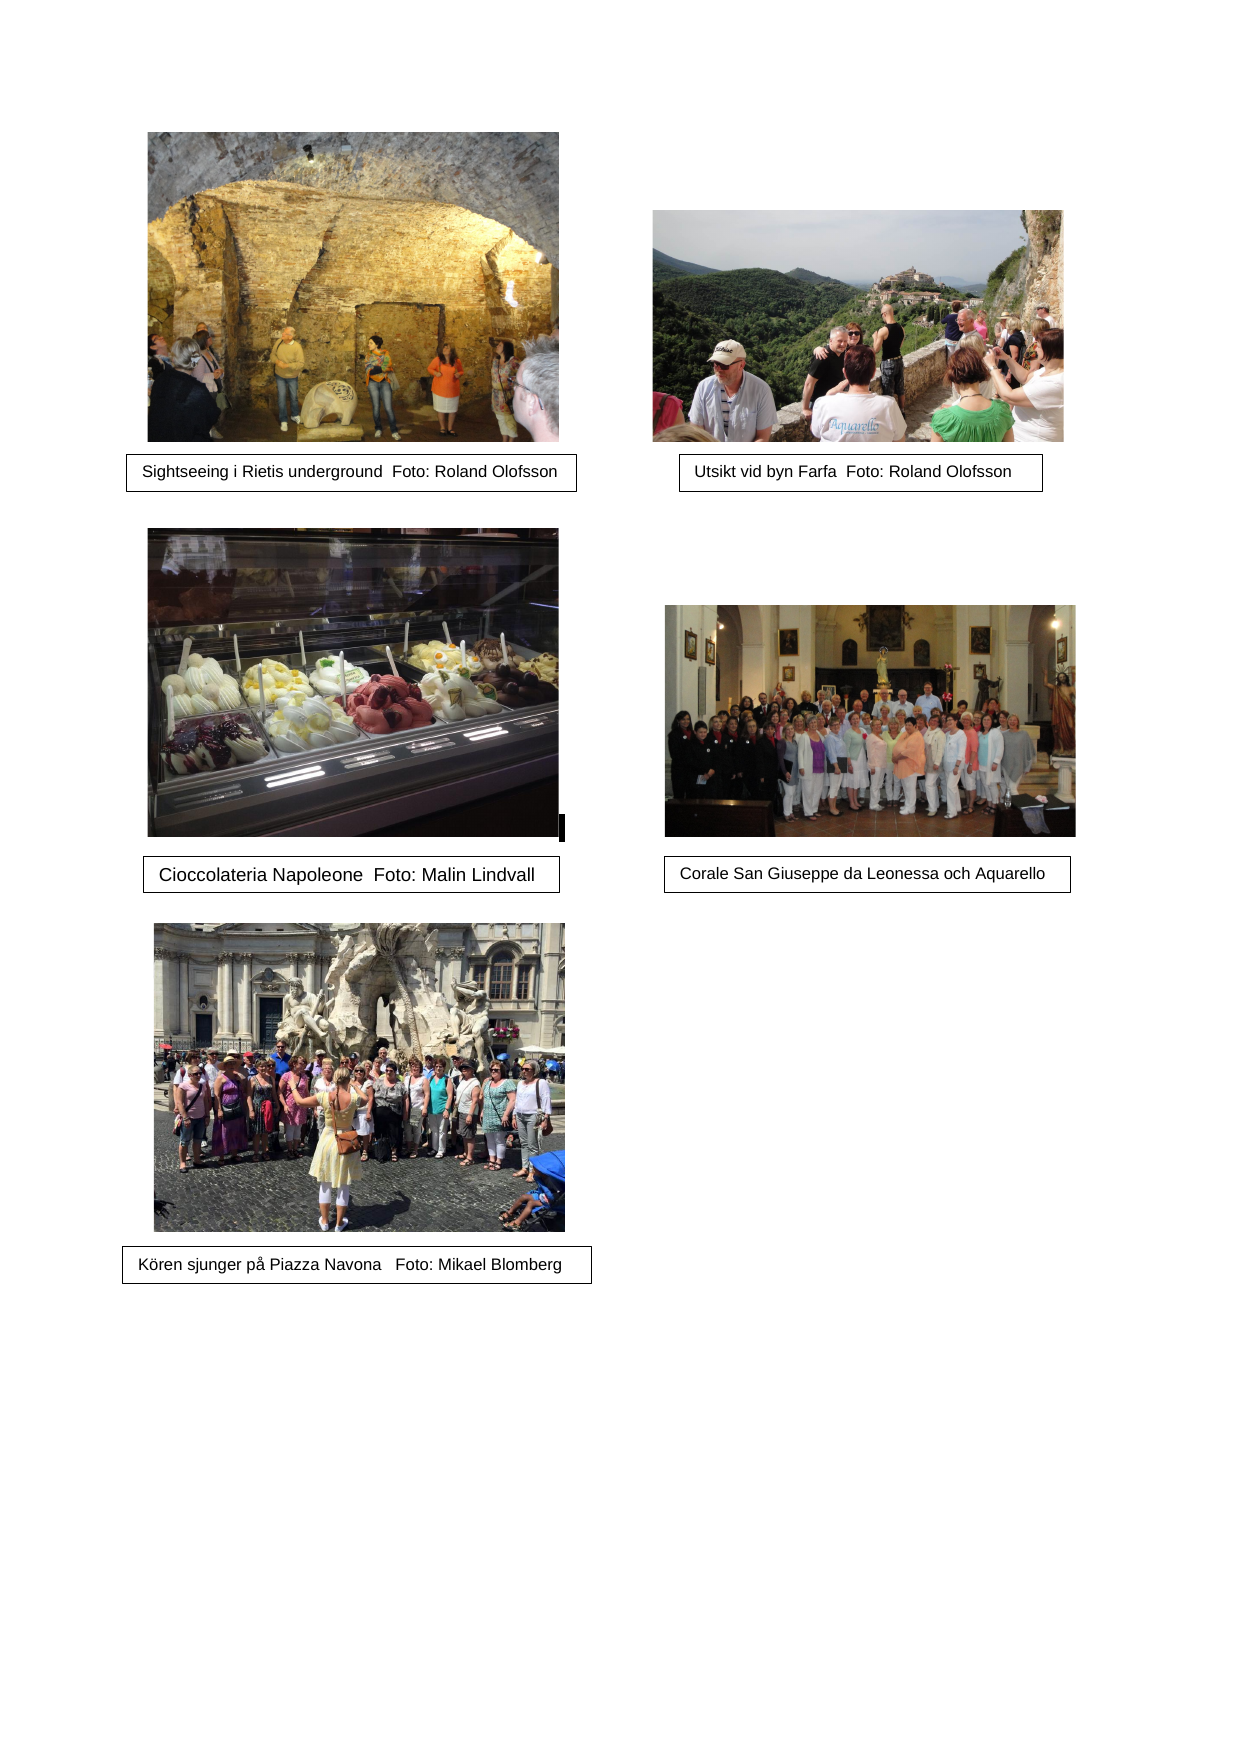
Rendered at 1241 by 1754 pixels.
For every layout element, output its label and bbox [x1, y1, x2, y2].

picture [147, 132, 559, 442]
picture [664, 605, 1076, 837]
picture [147, 528, 559, 837]
picture [652, 210, 1064, 442]
picture [153, 923, 565, 1232]
